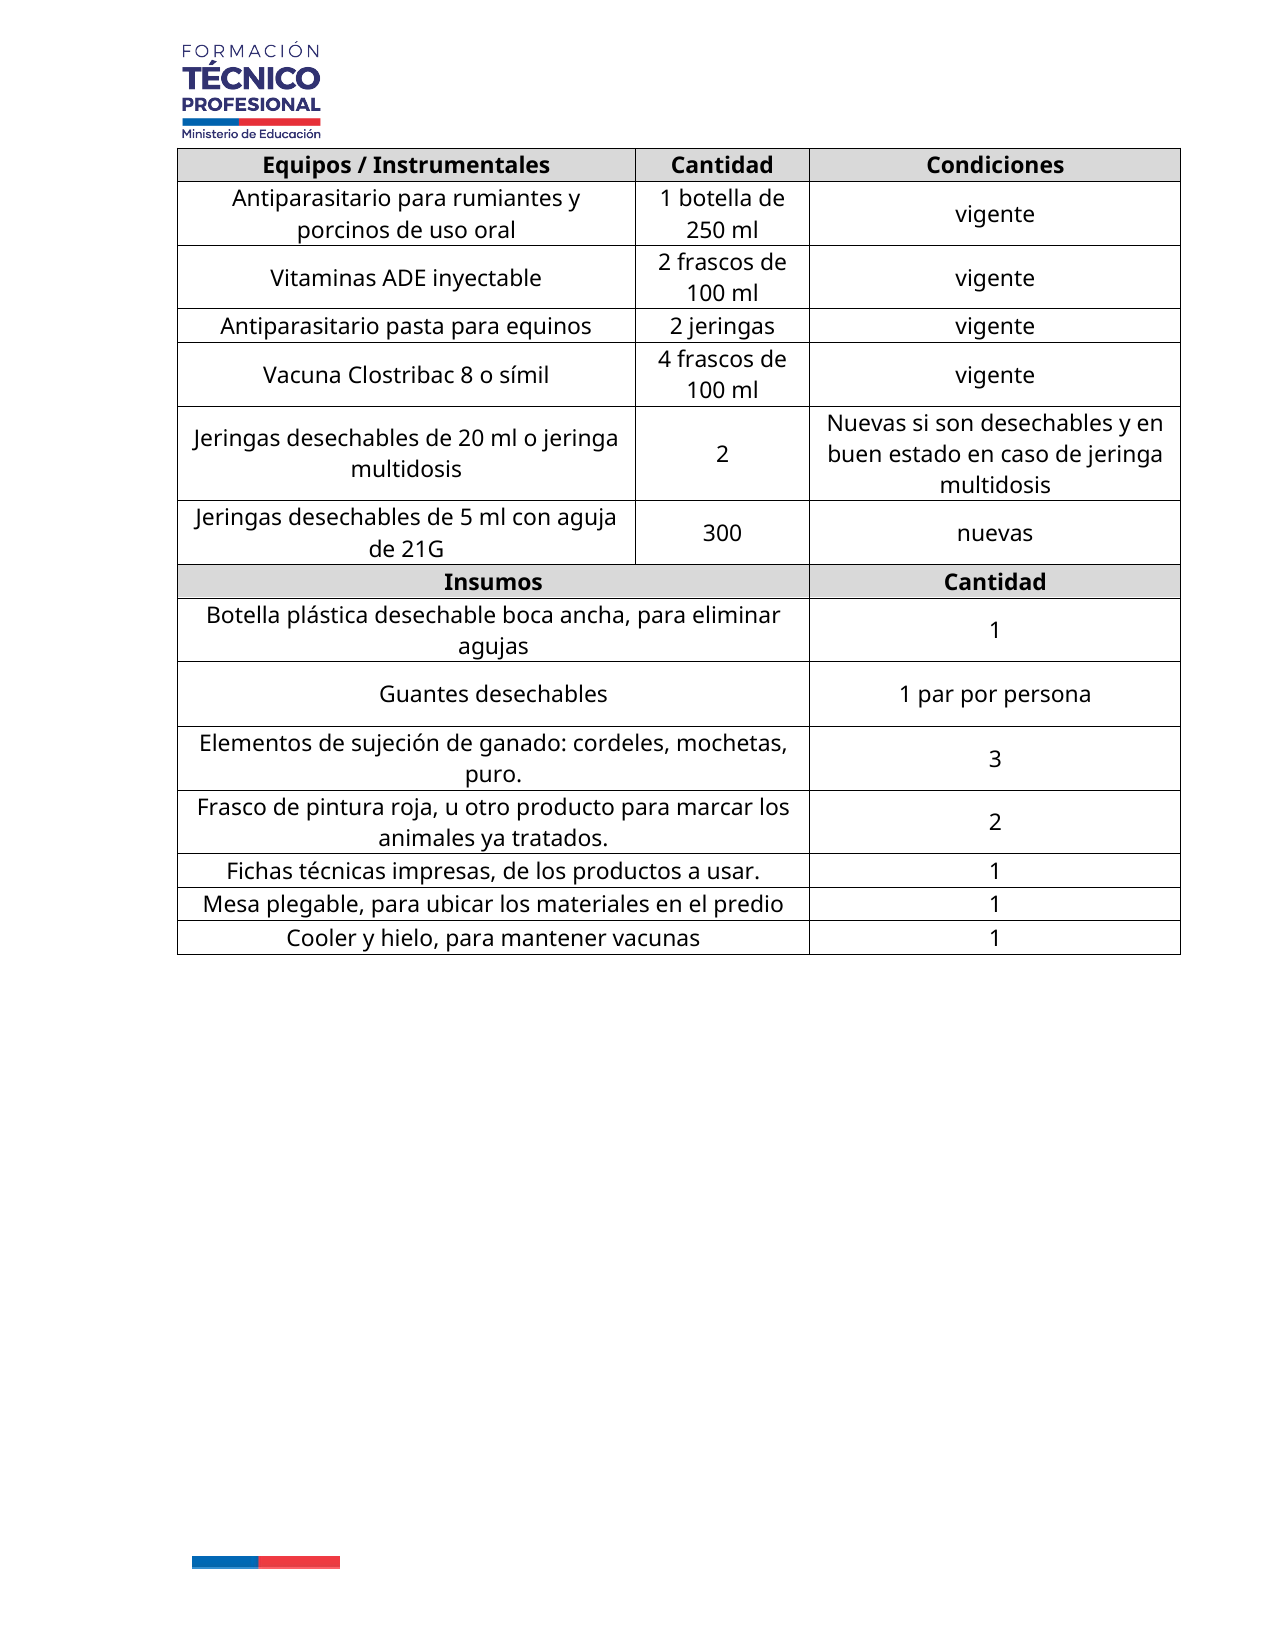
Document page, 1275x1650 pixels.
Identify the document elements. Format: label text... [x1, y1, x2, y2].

table_cell Antiparasitario pasta para equinos [178, 309, 635, 342]
table_cell 2 jeringas [636, 309, 809, 342]
table_cell 300 [636, 501, 809, 564]
table_cell 1 [810, 854, 1180, 887]
table_cell vigente [810, 182, 1180, 245]
table_cell Vitaminas ADE inyectable [178, 246, 635, 308]
table_cell 3 [810, 727, 1180, 789]
picture [192, 1556, 340, 1569]
table_cell vigente [810, 309, 1180, 342]
table_cell vigente [810, 343, 1180, 406]
table_cell 1 botella de 250 ml [636, 182, 809, 245]
table_cell 1 [810, 599, 1180, 661]
table_header Cantidad [636, 149, 809, 181]
table_cell Guantes desechables [178, 662, 809, 726]
table_cell Antiparasitario para rumiantes y porcinos de uso oral [178, 182, 635, 245]
table_cell Fichas técnicas impresas, de los productos a usar. [178, 854, 809, 887]
table_cell 4 frascos de 100 ml [636, 343, 809, 406]
table_cell Elementos de sujeción de ganado: cordeles, mochetas, puro. [178, 727, 809, 789]
table_cell 2 [810, 791, 1180, 853]
picture [176, 33, 325, 145]
table_cell Jeringas desechables de 20 ml o jeringa multidosis [178, 407, 635, 500]
table_cell Vacuna Clostribac 8 o símil [178, 343, 635, 406]
table_cell Cantidad [810, 565, 1180, 597]
table_cell Mesa plegable, para ubicar los materiales en el predio [178, 888, 809, 920]
table_cell Cooler y hielo, para mantener vacunas [178, 921, 809, 954]
table_cell Nuevas si son desechables y en buen estado en caso de jeringa multidosis [810, 407, 1180, 500]
table_cell Frasco de pintura roja, u otro producto para marcar los animales ya tratados. [178, 791, 809, 853]
table_cell vigente [810, 246, 1180, 308]
table_cell 1 [810, 888, 1180, 920]
table_cell 1 par por persona [810, 662, 1180, 726]
table_cell 1 [810, 921, 1180, 954]
table_cell Jeringas desechables de 5 ml con aguja de 21G [178, 501, 635, 564]
table_header Equipos / Instrumentales [178, 149, 635, 181]
table_cell 2 frascos de 100 ml [636, 246, 809, 308]
table_cell nuevas [810, 501, 1180, 564]
table_header Condiciones [810, 149, 1180, 181]
table_cell 2 [636, 407, 809, 500]
table_cell Botella plástica desechable boca ancha, para eliminar agujas [178, 599, 809, 661]
table_cell Insumos [178, 565, 809, 597]
